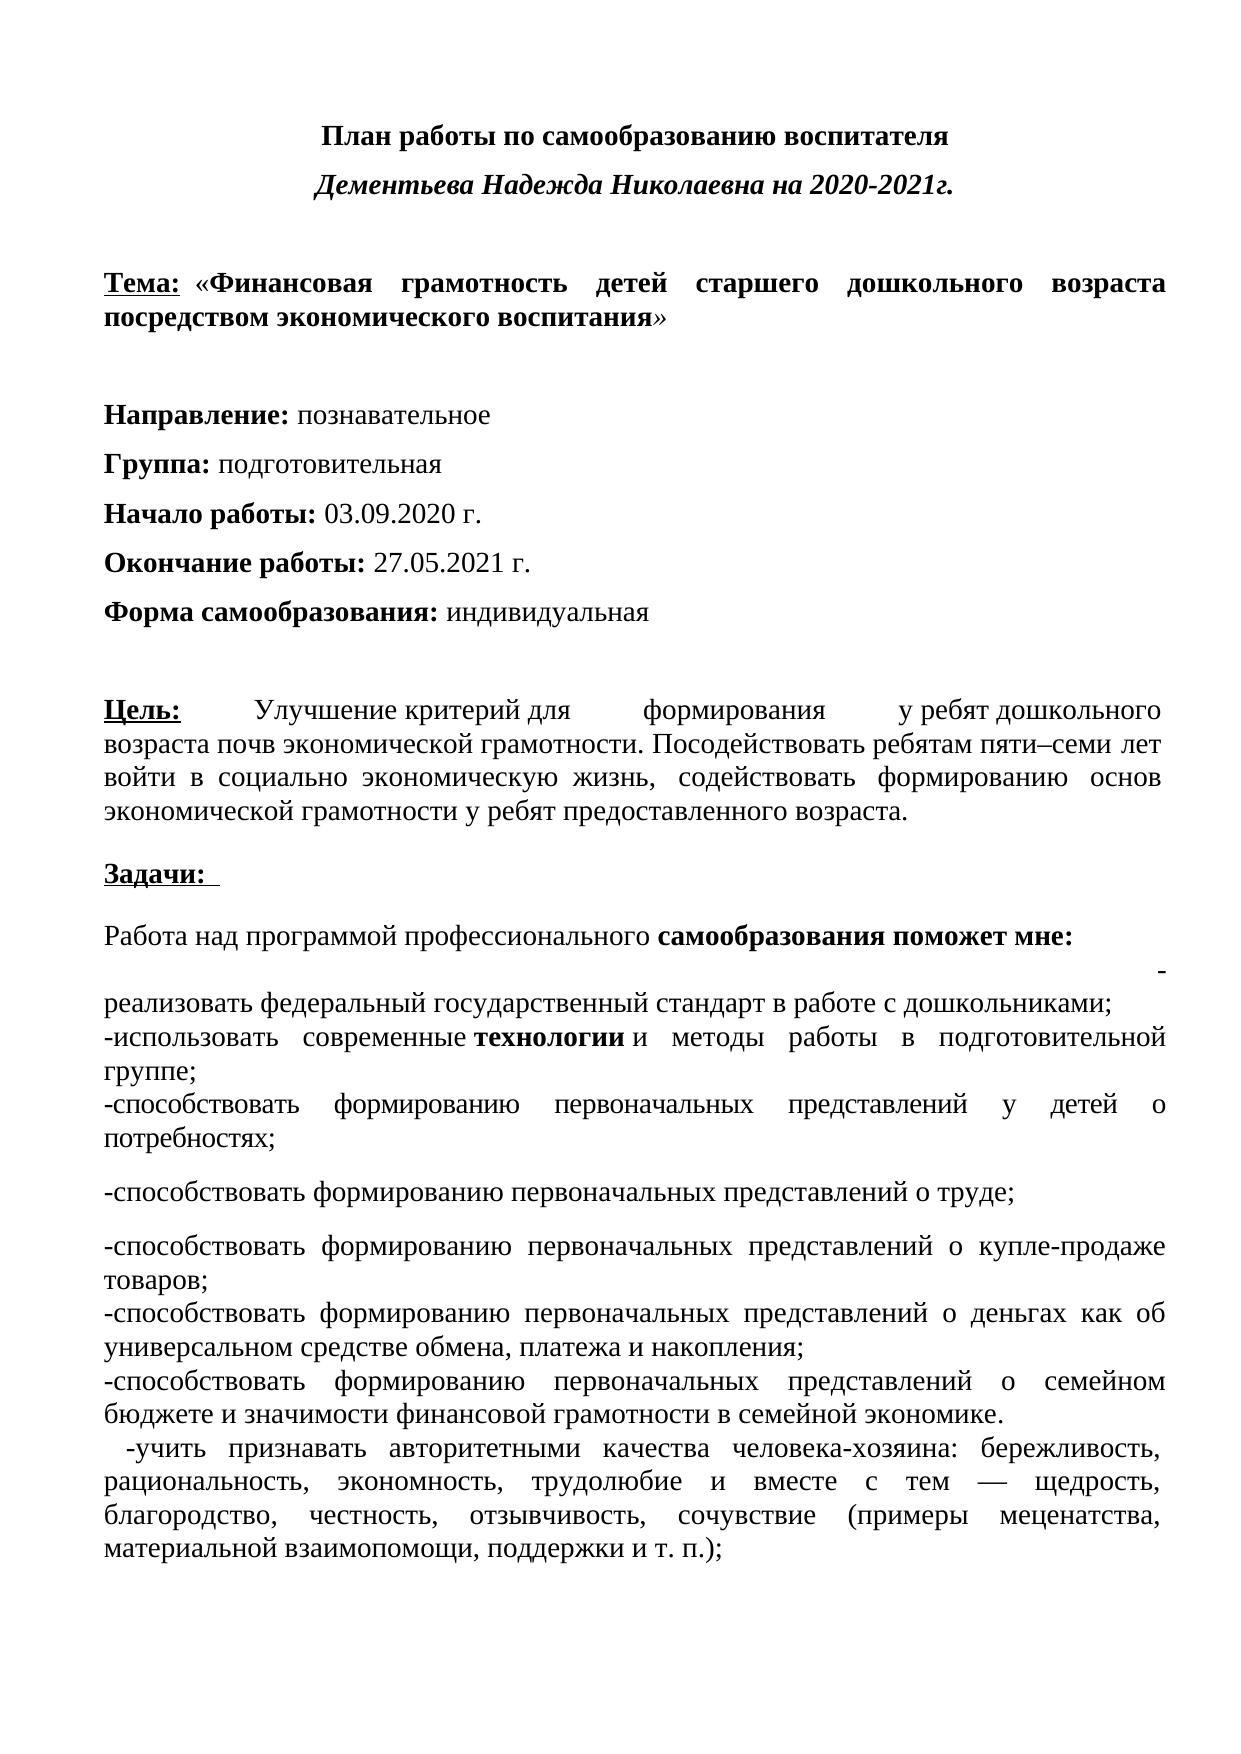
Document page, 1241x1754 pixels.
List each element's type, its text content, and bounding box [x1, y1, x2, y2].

text Дементьева Надежда Николаевна на 2020-2021г. [103, 167, 1167, 201]
text Направление: познавательное [103, 397, 1167, 431]
text Задачи: [103, 856, 1167, 889]
text План работы по самообразованию воспитателя [103, 118, 1167, 152]
text Цель: Улучшение критерий для формирования у ребят дошкольного возраста почв экономической грамотности. Посодействовать ребятам пяти–семи лет войти в социально экономическую жизнь, содействовать формированию основ экономической грамотности у ребят предоставленного возраста. [103, 692, 1161, 827]
text -использовать современные технологии и методы работы в подготовительной группе; [103, 1019, 1167, 1086]
text Работа над программой профессионального самообразования поможет мне: [103, 918, 1167, 952]
text -реализовать федеральный государственный стандарт в работе с дошкольниками; [103, 952, 1167, 1019]
text -учить признавать авторитетными качества человека-хозяина: бережливость, рациональность, экономность, трудолюбие и вместе с тем — щедрость, благородство, честность, отзывчивость, сочувствие (примеры меценатства, материальной взаимопомощи, поддержки и т. п.); [103, 1430, 1161, 1564]
text -способствовать формированию первоначальных представлений о семейном бюджете и значимости финансовой грамотности в семейной экономике. [103, 1363, 1167, 1430]
text Форма самообразования: индивидуальная [103, 594, 1167, 628]
text -способствовать формированию первоначальных представлений о труде; [103, 1174, 1167, 1208]
text -способствовать формированию первоначальных представлений у детей о потребностях; [103, 1086, 1167, 1153]
text -способствовать формированию первоначальных представлений о купле-продаже товаров; [103, 1228, 1167, 1296]
text -способствовать формированию первоначальных представлений о деньгах как об универсальном средстве обмена, платежа и накопления; [103, 1296, 1167, 1363]
text Начало работы: 03.09.2020 г. [103, 496, 1167, 529]
text Группа: подготовительная [103, 447, 1167, 480]
text Тема: «Финансовая грамотность детей старшего дошкольного возраста посредством экономического воспитания» [103, 266, 1167, 333]
text Окончание работы: 27.05.2021 г. [103, 545, 1167, 578]
